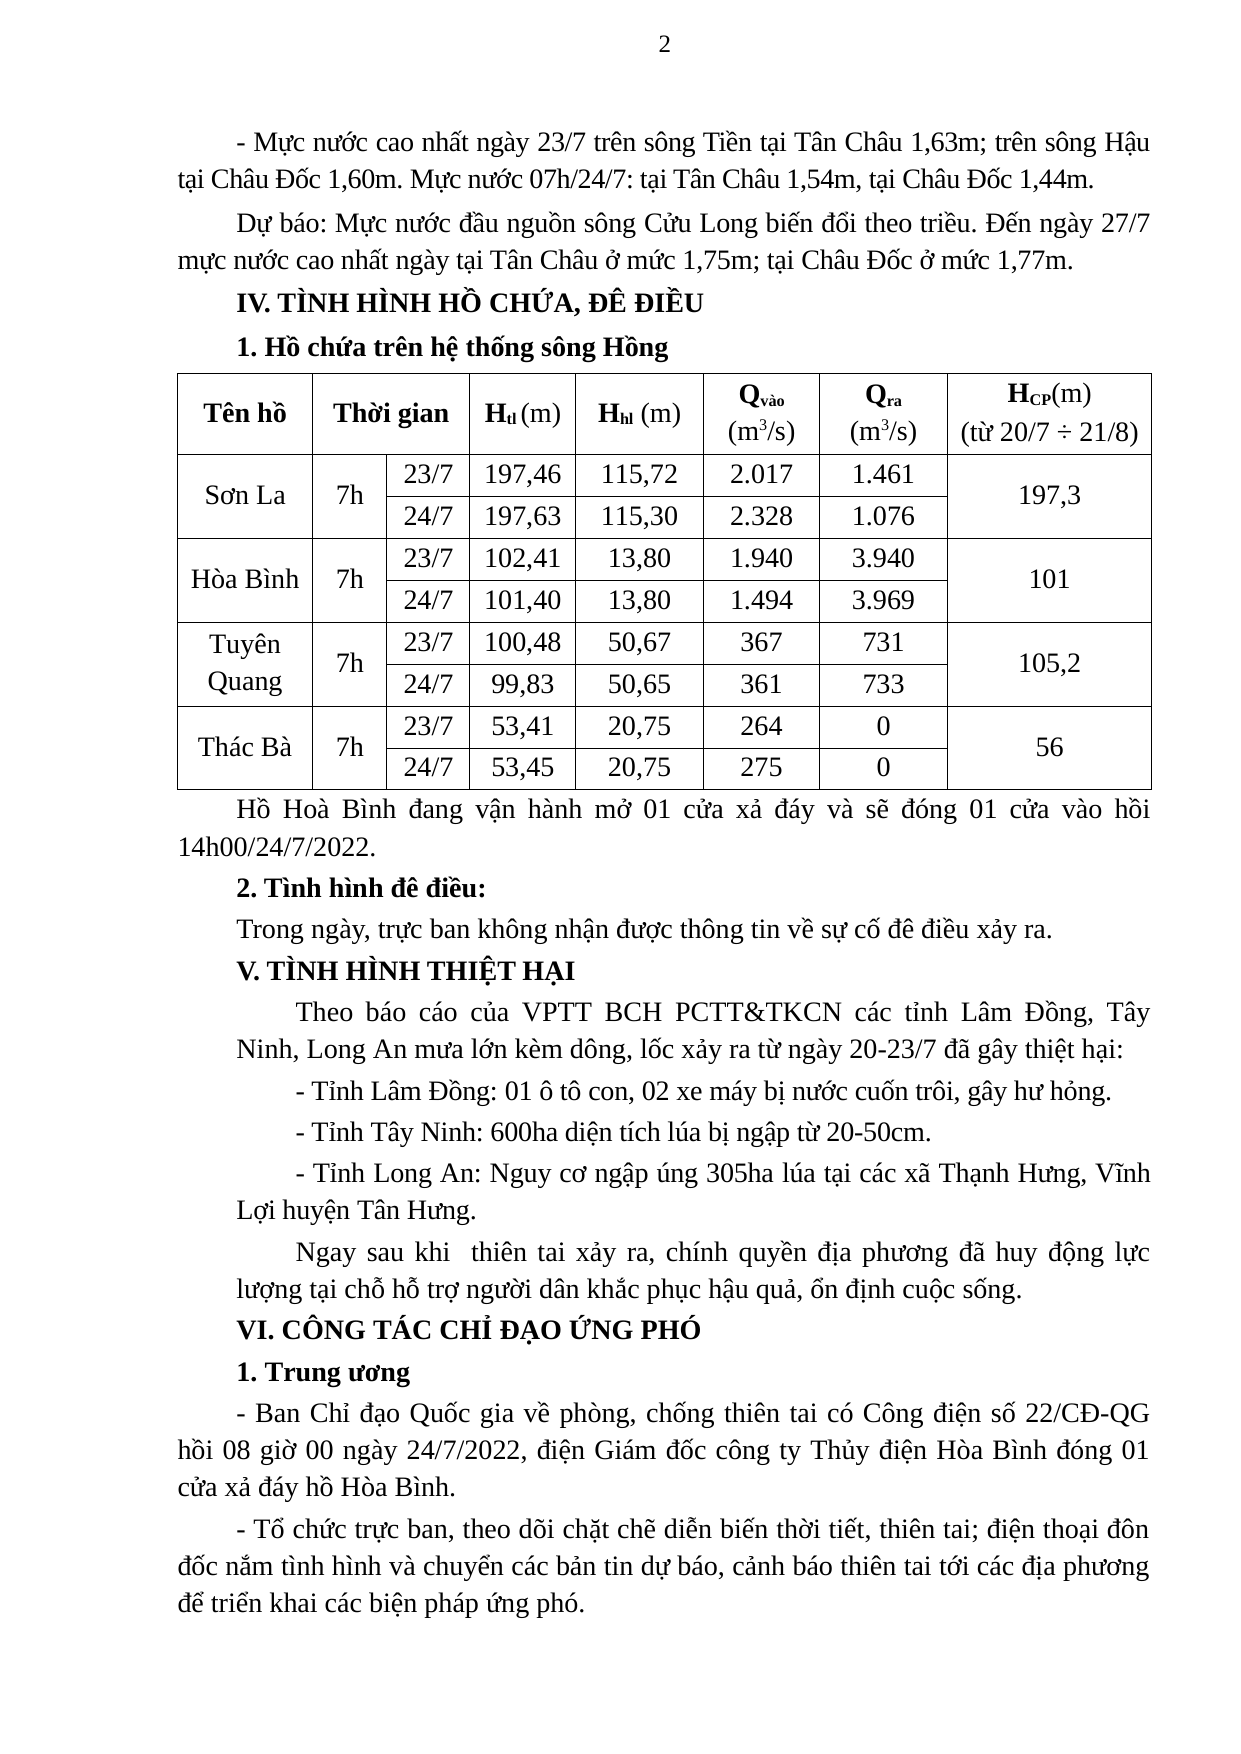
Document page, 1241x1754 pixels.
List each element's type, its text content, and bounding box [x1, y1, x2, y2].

table_cell 3.940 [820, 539, 947, 580]
table_cell 367 [704, 623, 819, 664]
table_cell 13,80 [576, 539, 703, 580]
table_cell 7h [313, 539, 386, 622]
table_cell 275 [704, 749, 819, 789]
table_header Tên hồ [178, 374, 312, 454]
table_cell 24/7 [387, 749, 469, 789]
table_cell 731 [820, 623, 947, 664]
table_cell 53,45 [470, 749, 575, 789]
table_cell 100,48 [470, 623, 575, 664]
table_cell 1.076 [820, 497, 947, 538]
table_header Qvào (m3/s) [704, 374, 819, 454]
table_cell 23/7 [387, 455, 469, 496]
table_cell 99,83 [470, 665, 575, 706]
table_cell Sơn La [178, 455, 312, 538]
table_cell 101 [948, 539, 1151, 622]
table_cell 2.017 [704, 455, 819, 496]
table_cell 24/7 [387, 497, 469, 538]
table_cell 20,75 [576, 707, 703, 747]
table_cell 50,65 [576, 665, 703, 706]
text - Tổ chức trực ban, theo dõi chặt chẽ diễn biến thời tiết, thiên tai; điện thoại đôn đốc nắm tình hình và chuyển các bản tin dự báo, cảnh báo thiên tai tới các địa phương để triển khai các biện pháp ứng phó. [177, 1512, 1152, 1618]
table_cell 102,41 [470, 539, 575, 580]
table_cell 105,2 [948, 623, 1151, 706]
text Trong ngày, trực ban không nhận được thông tin về sự cố đê điều xảy ra. [177, 912, 1152, 945]
table_cell Tuyên Quang [178, 623, 312, 706]
table_cell 1.461 [820, 455, 947, 496]
table_cell 20,75 [576, 749, 703, 789]
text 2. Tình hình đê điều: [177, 871, 1152, 903]
table_cell 53,41 [470, 707, 575, 747]
table_cell 2.328 [704, 497, 819, 538]
table_cell 101,40 [470, 581, 575, 622]
table_cell 197,46 [470, 455, 575, 496]
table_cell 23/7 [387, 623, 469, 664]
text 1. Trung ương [177, 1355, 1152, 1387]
table_cell 56 [948, 707, 1151, 789]
text - Tỉnh Tây Ninh: 600ha diện tích lúa bị ngập từ 20-50cm. [236, 1115, 1152, 1147]
table_cell 13,80 [576, 581, 703, 622]
table_header HCP(m) (từ 20/7 ÷ 21/8) [948, 374, 1151, 454]
text 1. Hồ chứa trên hệ thống sông Hồng [177, 330, 1152, 362]
table_cell 7h [313, 455, 386, 538]
table_cell 23/7 [387, 707, 469, 747]
table_cell 115,72 [576, 455, 703, 496]
table_cell 24/7 [387, 665, 469, 706]
table_header Thời gian [313, 374, 469, 454]
table_header Hhl (m) [576, 374, 703, 454]
text - Tỉnh Lâm Đồng: 01 ô tô con, 02 xe máy bị nước cuốn trôi, gây hư hỏng. [236, 1073, 1152, 1106]
text Hồ Hoà Bình đang vận hành mở 01 cửa xả đáy và sẽ đóng 01 cửa vào hồi 14h00/24/7/2022. [177, 792, 1152, 862]
text IV. TÌNH HÌNH HỒ CHỨA, ĐÊ ĐIỀU [177, 286, 1152, 319]
text - Tỉnh Long An: Nguy cơ ngập úng 305ha lúa tại các xã Thạnh Hưng, Vĩnh Lợi huyện Tân Hưng. [236, 1156, 1152, 1226]
table_cell 361 [704, 665, 819, 706]
text - Ban Chỉ đạo Quốc gia về phòng, chống thiên tai có Công điện số 22/CĐ-QG hồi 08 giờ 00 ngày 24/7/2022, điện Giám đốc công ty Thủy điện Hòa Bình đóng 01 cửa xả đáy hồ Hòa Bình. [177, 1396, 1152, 1503]
table_cell 733 [820, 665, 947, 706]
table_cell 0 [820, 707, 947, 747]
text VI. CÔNG TÁC CHỈ ĐẠO ỨNG PHÓ [177, 1313, 1152, 1346]
table_cell 24/7 [387, 581, 469, 622]
text - Mực nước cao nhất ngày 23/7 trên sông Tiền tại Tân Châu 1,63m; trên sông Hậu tại Châu Đốc 1,60m. Mực nước 07h/24/7: tại Tân Châu 1,54m, tại Châu Đốc 1,44m. [177, 125, 1152, 194]
table_cell 7h [313, 623, 386, 706]
text Theo báo cáo của VPTT BCH PCTT&TKCN các tỉnh Lâm Đồng, Tây Ninh, Long An mưa lớn kèm dông, lốc xảy ra từ ngày 20-23/7 đã gây thiệt hại: [236, 995, 1152, 1064]
table_cell 197,3 [948, 455, 1151, 538]
table_cell 197,63 [470, 497, 575, 538]
table_cell 1.940 [704, 539, 819, 580]
table_cell 7h [313, 707, 386, 789]
table_cell 115,30 [576, 497, 703, 538]
table_header Htl (m) [470, 374, 575, 454]
text Ngay sau khi thiên tai xảy ra, chính quyền địa phương đã huy động lực lượng tại chỗ hỗ trợ người dân khắc phục hậu quả, ổn định cuộc sống. [236, 1235, 1152, 1304]
table_cell 1.494 [704, 581, 819, 622]
text V. TÌNH HÌNH THIỆT HẠI [177, 954, 1152, 986]
table_cell 0 [820, 749, 947, 789]
table_cell 23/7 [387, 539, 469, 580]
table_cell 264 [704, 707, 819, 747]
table_header Qra (m3/s) [820, 374, 947, 454]
table_cell Thác Bà [178, 707, 312, 789]
table_cell 50,67 [576, 623, 703, 664]
table_cell Hòa Bình [178, 539, 312, 622]
table_cell 3.969 [820, 581, 947, 622]
text Dự báo: Mực nước đầu nguồn sông Cửu Long biến đổi theo triều. Đến ngày 27/7 mực nước cao nhất ngày tại Tân Châu ở mức 1,75m; tại Châu Đốc ở mức 1,77m. [177, 206, 1152, 275]
